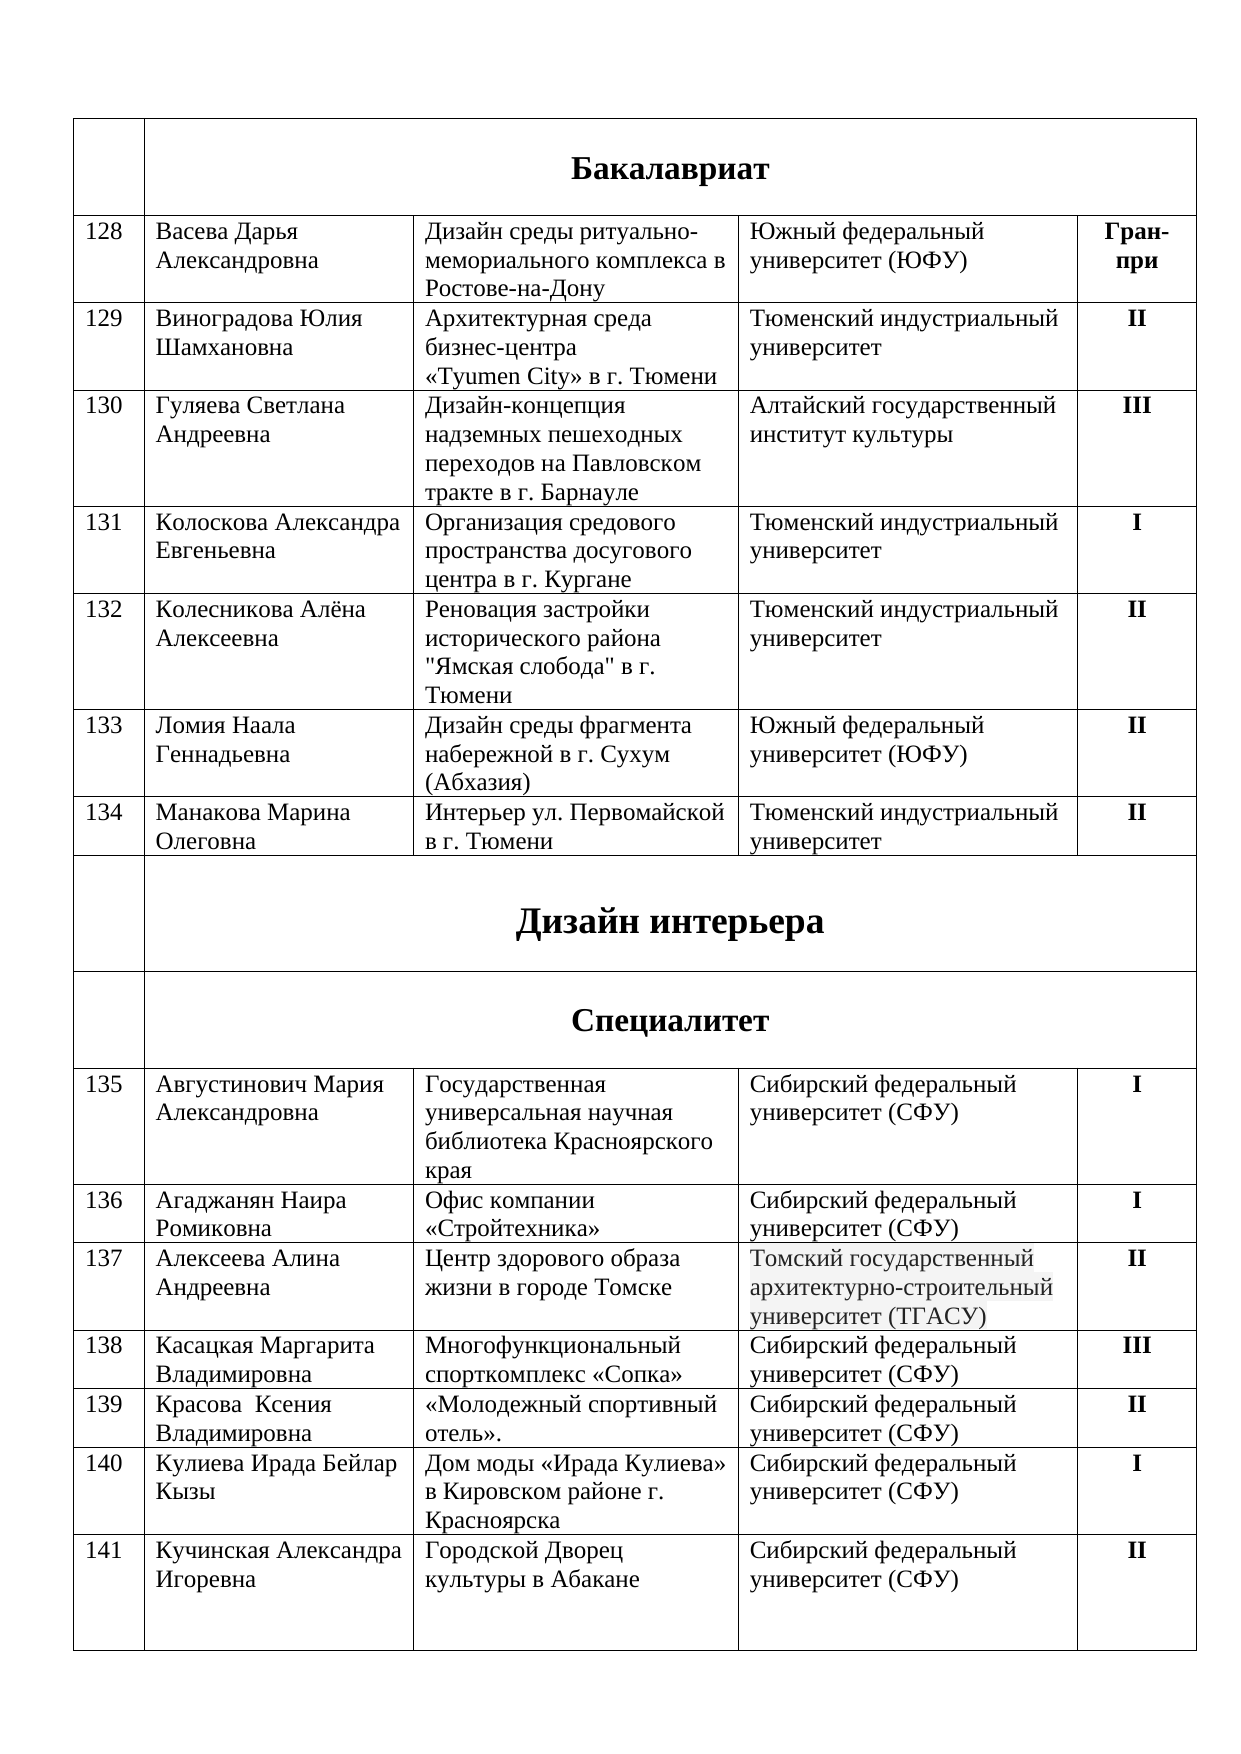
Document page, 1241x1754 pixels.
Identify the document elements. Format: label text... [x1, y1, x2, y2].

table_cell Бакалавриат [145, 119, 1196, 215]
table_cell Августинович Мария Александровна [145, 1069, 413, 1184]
table_cell Сибирский федеральный университет (СФУ) [739, 1389, 1077, 1447]
table_cell II [1078, 303, 1196, 389]
table_cell Гуляева Светлана Андреевна [145, 391, 413, 506]
table_cell Интерьер ул. Первомайской в г. Тюмени [414, 797, 738, 855]
table_cell Ломия Наала Геннадьевна [145, 710, 413, 796]
table_cell II [1078, 594, 1196, 709]
table_cell Касацкая Маргарита Владимировна [145, 1331, 413, 1388]
table_cell 133 [74, 710, 144, 796]
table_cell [739, 1535, 1077, 1650]
table_cell Офис компании «Стройтехника» [414, 1185, 738, 1242]
table_cell 132 [74, 594, 144, 709]
table_cell Архитектурная среда бизнес-центра «Tyumen City» в г. Тюмени [414, 303, 738, 389]
table_cell 134 [74, 797, 144, 855]
table_cell Дизайн интерьера [145, 856, 1196, 971]
table_cell Тюменский индустриальный университет [739, 303, 1077, 389]
table_cell Манакова Марина Олеговна [145, 797, 413, 855]
table_cell Государственная универсальная научная библиотека Красноярского края [414, 1069, 738, 1184]
table_cell Виноградова Юлия Шамхановна [145, 303, 413, 389]
table_cell 128 [74, 216, 144, 302]
table_cell III [1078, 1331, 1196, 1388]
table_cell 141 [74, 1535, 144, 1650]
table_cell 136 [74, 1185, 144, 1242]
table_cell II [1078, 1535, 1196, 1650]
table_cell Южный федеральный университет (ЮФУ) [739, 710, 1077, 796]
table_cell Дизайн среды фрагмента набережной в г. Сухум (Абхазия) [414, 710, 738, 796]
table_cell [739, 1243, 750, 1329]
table_cell Южный федеральный университет (ЮФУ) [739, 216, 1077, 302]
table_cell Центр здорового образа жизни в городе Томске [414, 1243, 738, 1329]
table_cell 135 [74, 1069, 144, 1184]
table_cell II [1078, 710, 1196, 796]
table_cell I [1078, 507, 1196, 593]
table_cell Сибирский федеральный университет (СФУ) [739, 1331, 1077, 1388]
table_cell 129 [74, 303, 144, 389]
table_cell 139 [74, 1389, 144, 1447]
table_cell Сибирский федеральный университет (СФУ) [739, 1069, 1077, 1184]
table_cell Реновация застройки исторического района "Ямская слобода" в г. Тюмени [414, 594, 738, 709]
table_cell Красова Ксения Владимировна [145, 1389, 413, 1447]
table_cell I [1078, 1185, 1196, 1242]
table_cell Тюменский индустриальный университет [739, 507, 1077, 593]
table_cell I [1078, 1448, 1196, 1534]
table_cell [74, 856, 144, 971]
table_cell 138 [74, 1331, 144, 1388]
table_cell II [1078, 797, 1196, 855]
table_cell «Молодежный спортивный отель». [414, 1389, 738, 1447]
table_cell 130 [74, 391, 144, 506]
table_cell Колоскова Александра Евгеньевна [145, 507, 413, 593]
table_cell Гран-при [1078, 216, 1196, 302]
table_cell Сибирский федеральный университет (СФУ) [739, 1185, 1077, 1242]
table_cell II [1078, 1243, 1196, 1329]
table_cell III [1078, 391, 1196, 506]
table_cell 140 [74, 1448, 144, 1534]
table_cell Кучинская Александра Игоревна [145, 1535, 413, 1650]
table_cell II [1078, 1389, 1196, 1447]
table_cell Алексеева Алина Андреевна [145, 1243, 413, 1329]
table_cell Васева Дарья Александровна [145, 216, 413, 302]
table_cell Агаджанян Наира Ромиковна [145, 1185, 413, 1242]
table_cell Колесникова Алёна Алексеевна [145, 594, 413, 709]
table_cell I [1078, 1069, 1196, 1184]
table_cell 137 [74, 1243, 144, 1329]
table_cell Дом моды «Ирада Кулиева» в Кировском районе г. Красноярска [414, 1448, 738, 1534]
table_cell Многофункциональный спорткомплекс «Сопка» [414, 1331, 738, 1388]
table_cell 131 [74, 507, 144, 593]
table_cell Специалитет [145, 972, 1196, 1068]
table_cell Томский государственный архитектурно-строительный университет (ТГАСУ) [987, 1243, 1077, 1329]
table_cell Дизайн-концепция надземных пешеходных переходов на Павловском тракте в г. Барнауле [414, 391, 738, 506]
table_cell Тюменский индустриальный университет [739, 797, 1077, 855]
table_cell Кулиева Ирада Бейлар Кызы [145, 1448, 413, 1534]
table_cell Сибирский федеральный университет (СФУ) [739, 1448, 1077, 1534]
table_cell Городской Дворец культуры в Абакане [414, 1535, 738, 1650]
table_cell Алтайский государственный институт культуры [739, 391, 1077, 506]
table_cell Организация средового пространства досугового центра в г. Кургане [414, 507, 738, 593]
table_cell Дизайн среды ритуально-мемориального комплекса в Ростове-на-Дону [414, 216, 738, 302]
table_cell Тюменский индустриальный университет [739, 594, 1077, 709]
table_cell [74, 972, 144, 1068]
table_cell [74, 119, 144, 215]
